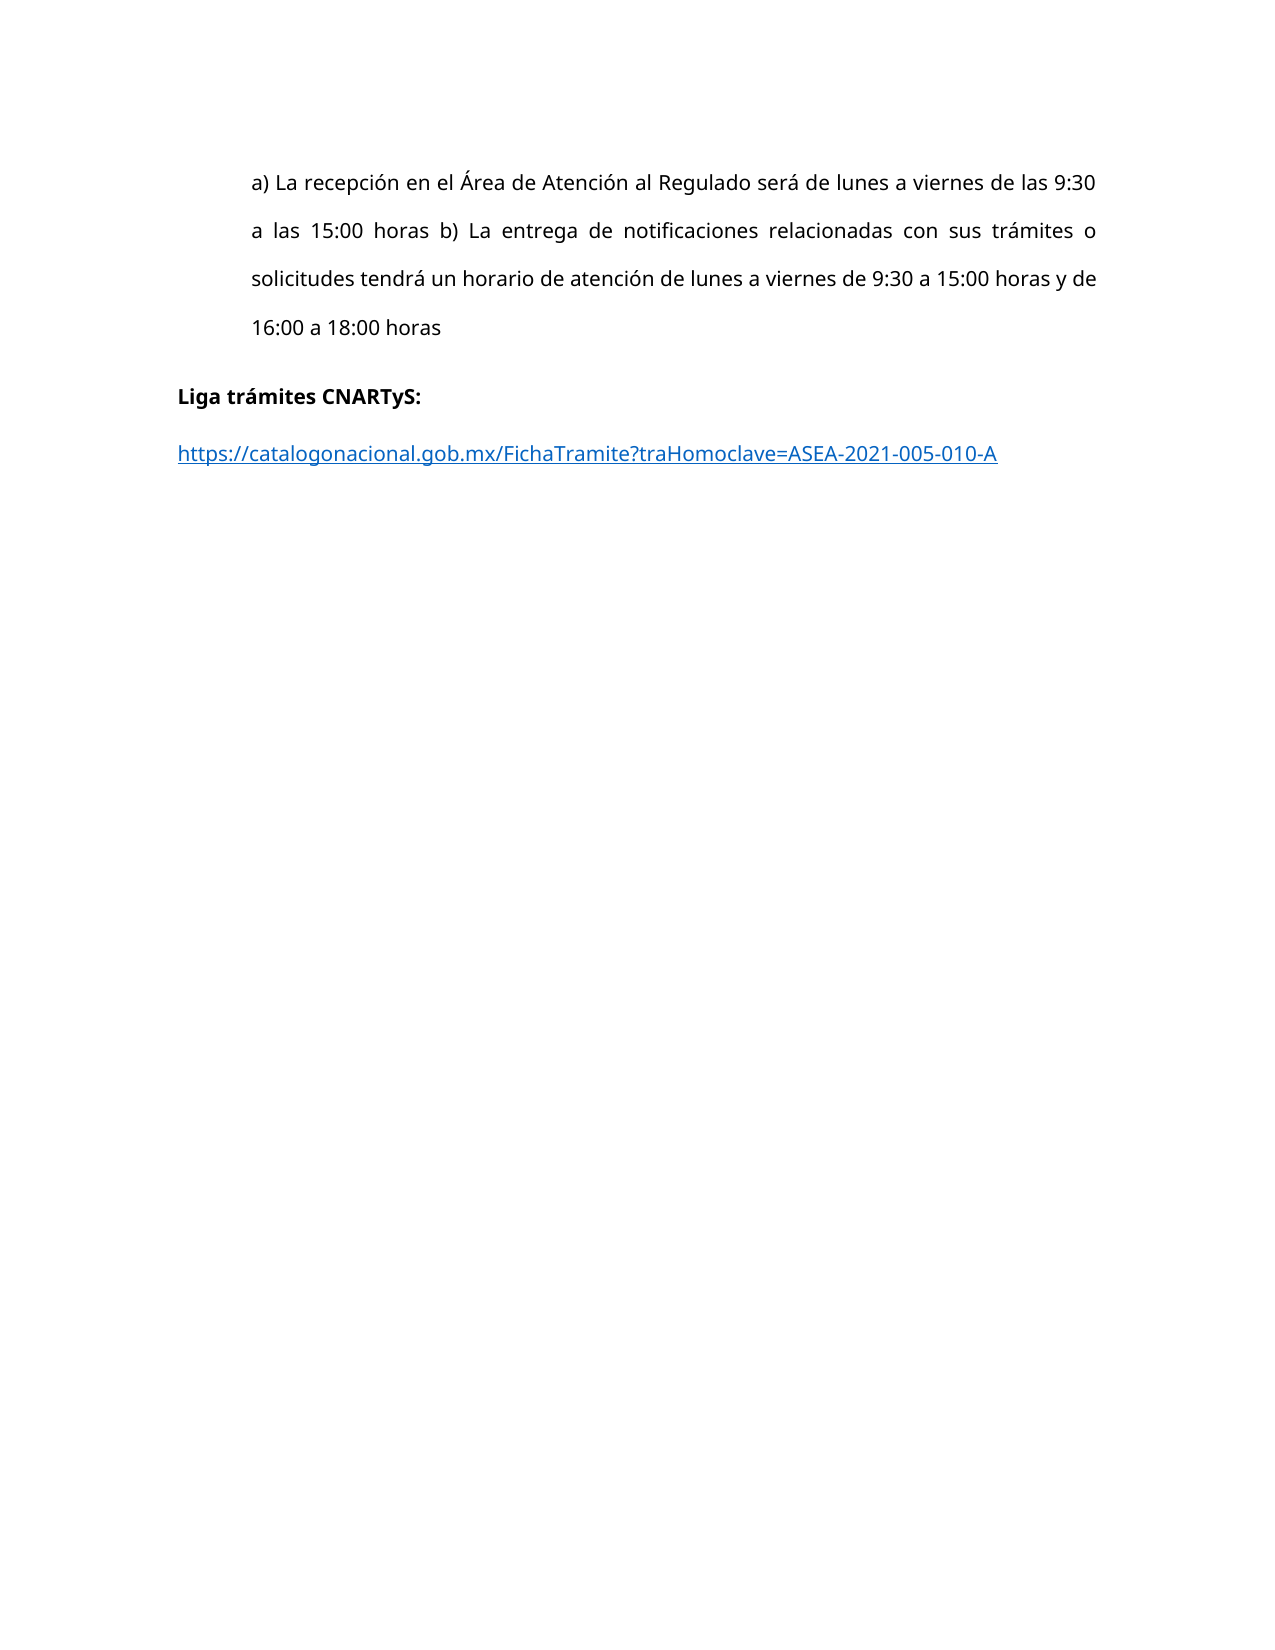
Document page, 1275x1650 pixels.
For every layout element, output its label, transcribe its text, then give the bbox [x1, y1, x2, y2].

text Liga trámites CNARTyS: [177, 382, 1098, 410]
text https://catalogonacional.gob.mx/FichaTramite?traHomoclave=ASEA-2021-005-010-A [177, 439, 1098, 467]
text a) La recepción en el Área de Atención al Regulado será de lunes a viernes de las 9:30 a las 15:00 horas b) La entrega de notificaciones relacionadas con sus trámites o solicitudes tendrá un horario de atención de lunes a viernes de 9:30 a 15:00 horas y de 16:00 a 18:00 horas [251, 148, 1098, 341]
